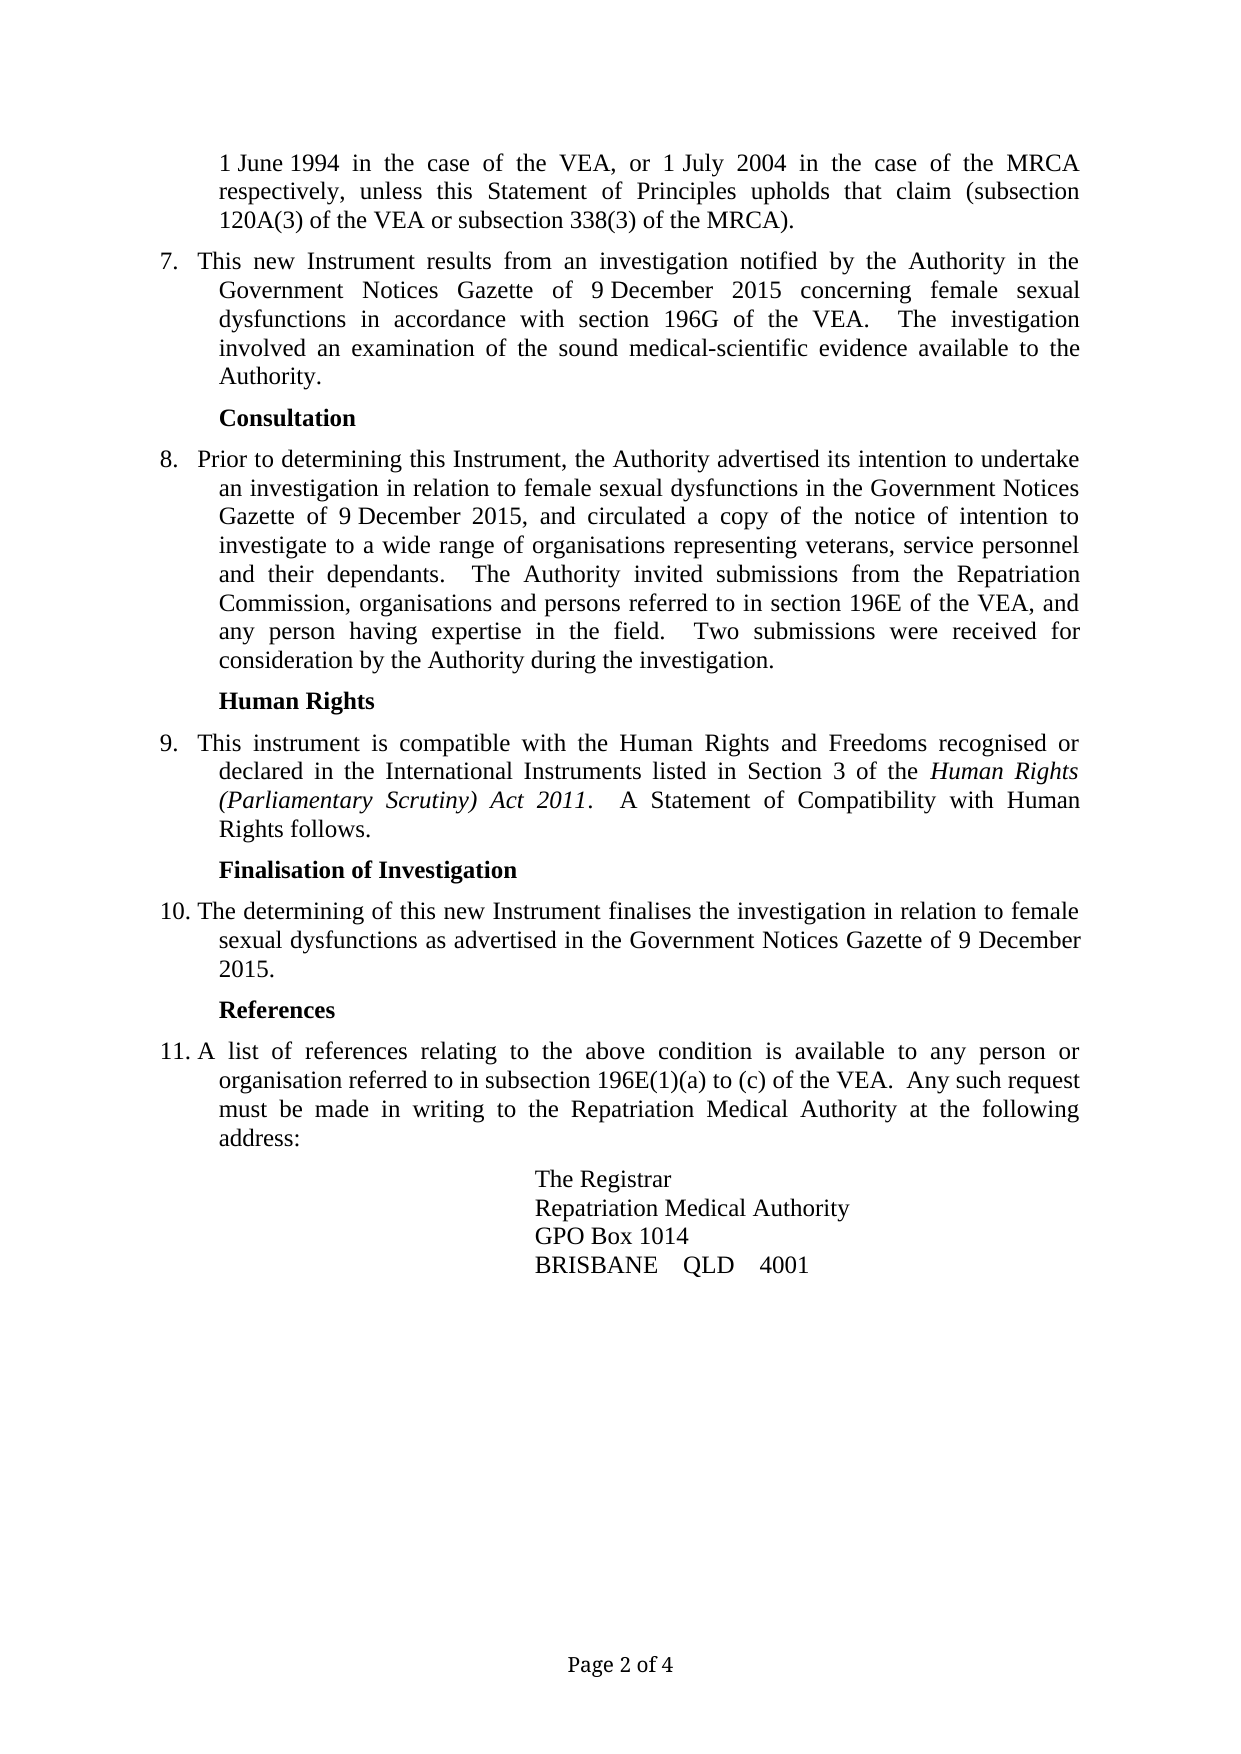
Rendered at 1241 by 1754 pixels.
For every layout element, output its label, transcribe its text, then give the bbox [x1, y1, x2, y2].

text Finalisation of Investigation [218, 855, 1081, 884]
text Repatriation Medical Authority [534, 1193, 1081, 1221]
text Consultation [218, 403, 1081, 431]
text GPO Box 1014 [534, 1221, 1081, 1250]
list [159, 148, 1081, 234]
list This instrument is compatible with the Human Rights and Freedoms recognised or declared in the International Instruments listed in Section 3 of the Human Rights (Parliamentary Scrutiny) Act 2011. A Statement of Compatibility with Human Rights follows. [159, 728, 1081, 843]
text The Registrar [534, 1164, 1081, 1193]
list This new Instrument results from an investigation notified by the Authority in the Government Notices Gazette of 9 December 2015 concerning female sexual dysfunctions in accordance with section 196G of the VEA. The investigation involved an examination of the sound medical-scientific evidence available to the Authority. [159, 246, 1081, 390]
text References [218, 995, 1081, 1024]
list A list of references relating to the above condition is available to any person or organisation referred to in subsection 196E(1)(a) to (c) of the VEA. Any such request must be made in writing to the Repatriation Medical Authority at the following address: [159, 1036, 1081, 1151]
text BRISBANE QLD 4001 [534, 1250, 1081, 1279]
list Prior to determining this Instrument, the Authority advertised its intention to undertake an investigation in relation to female sexual dysfunctions in the Government Notices Gazette of 9 December 2015, and circulated a copy of the notice of intention to investigate to a wide range of organisations representing veterans, service personnel and their dependants. The Authority invited submissions from the Repatriation Commission, organisations and persons referred to in section 196E of the VEA, and any person having expertise in the field. Two submissions were received for consideration by the Authority during the investigation. [159, 444, 1081, 674]
text Human Rights [218, 686, 1081, 715]
list The determining of this new Instrument finalises the investigation in relation to female sexual dysfunctions as advertised in the Government Notices Gazette of 9 December 2015. [159, 896, 1081, 983]
